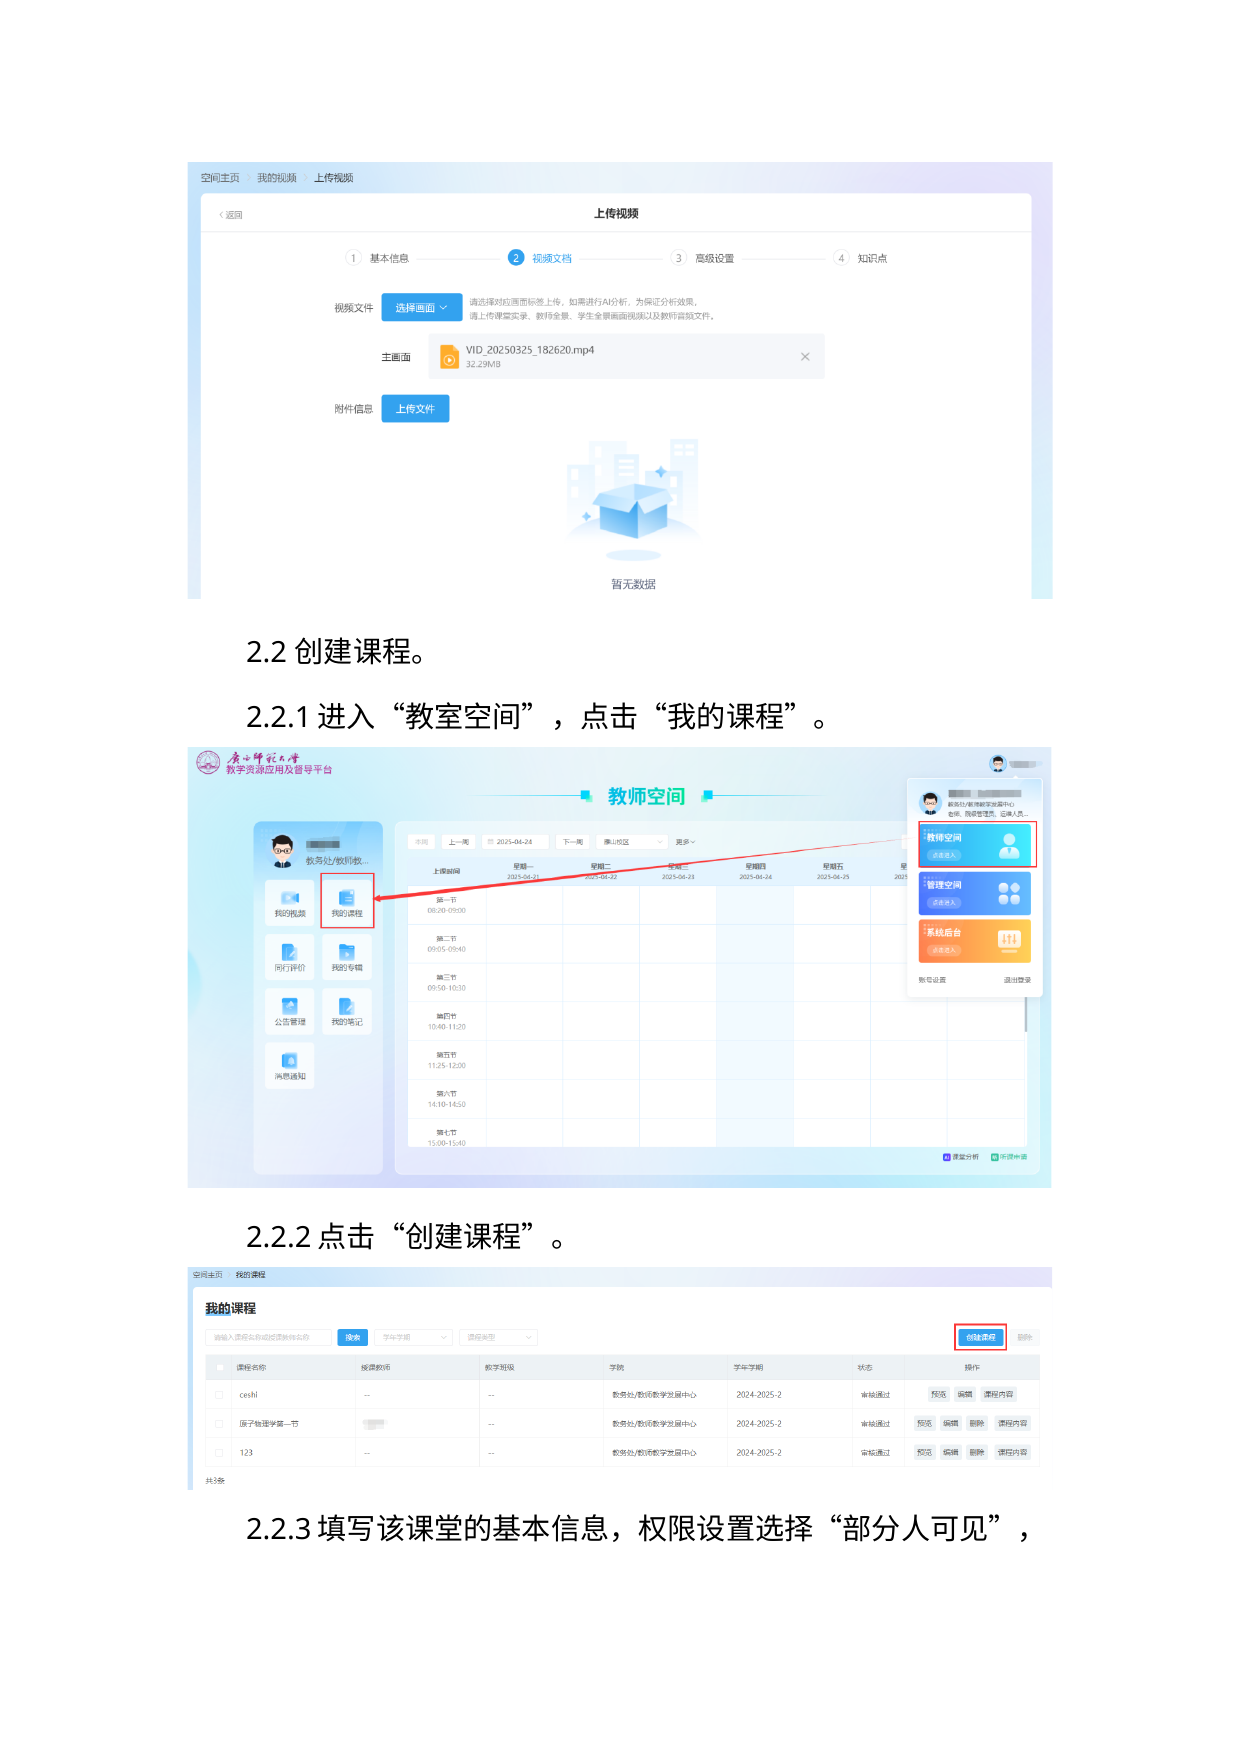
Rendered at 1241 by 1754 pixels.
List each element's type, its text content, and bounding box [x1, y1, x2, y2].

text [187, 1494, 1053, 1559]
text 2.2.1进入“教室空间”，点击“我的课程”。 [187, 682, 1053, 747]
picture [187, 747, 1052, 1188]
picture [187, 162, 1053, 599]
picture [187, 1267, 1053, 1490]
text 2.2 创建课程。 [187, 617, 1053, 682]
text 2.2.2点击“创建课程”。 [187, 1202, 1053, 1267]
